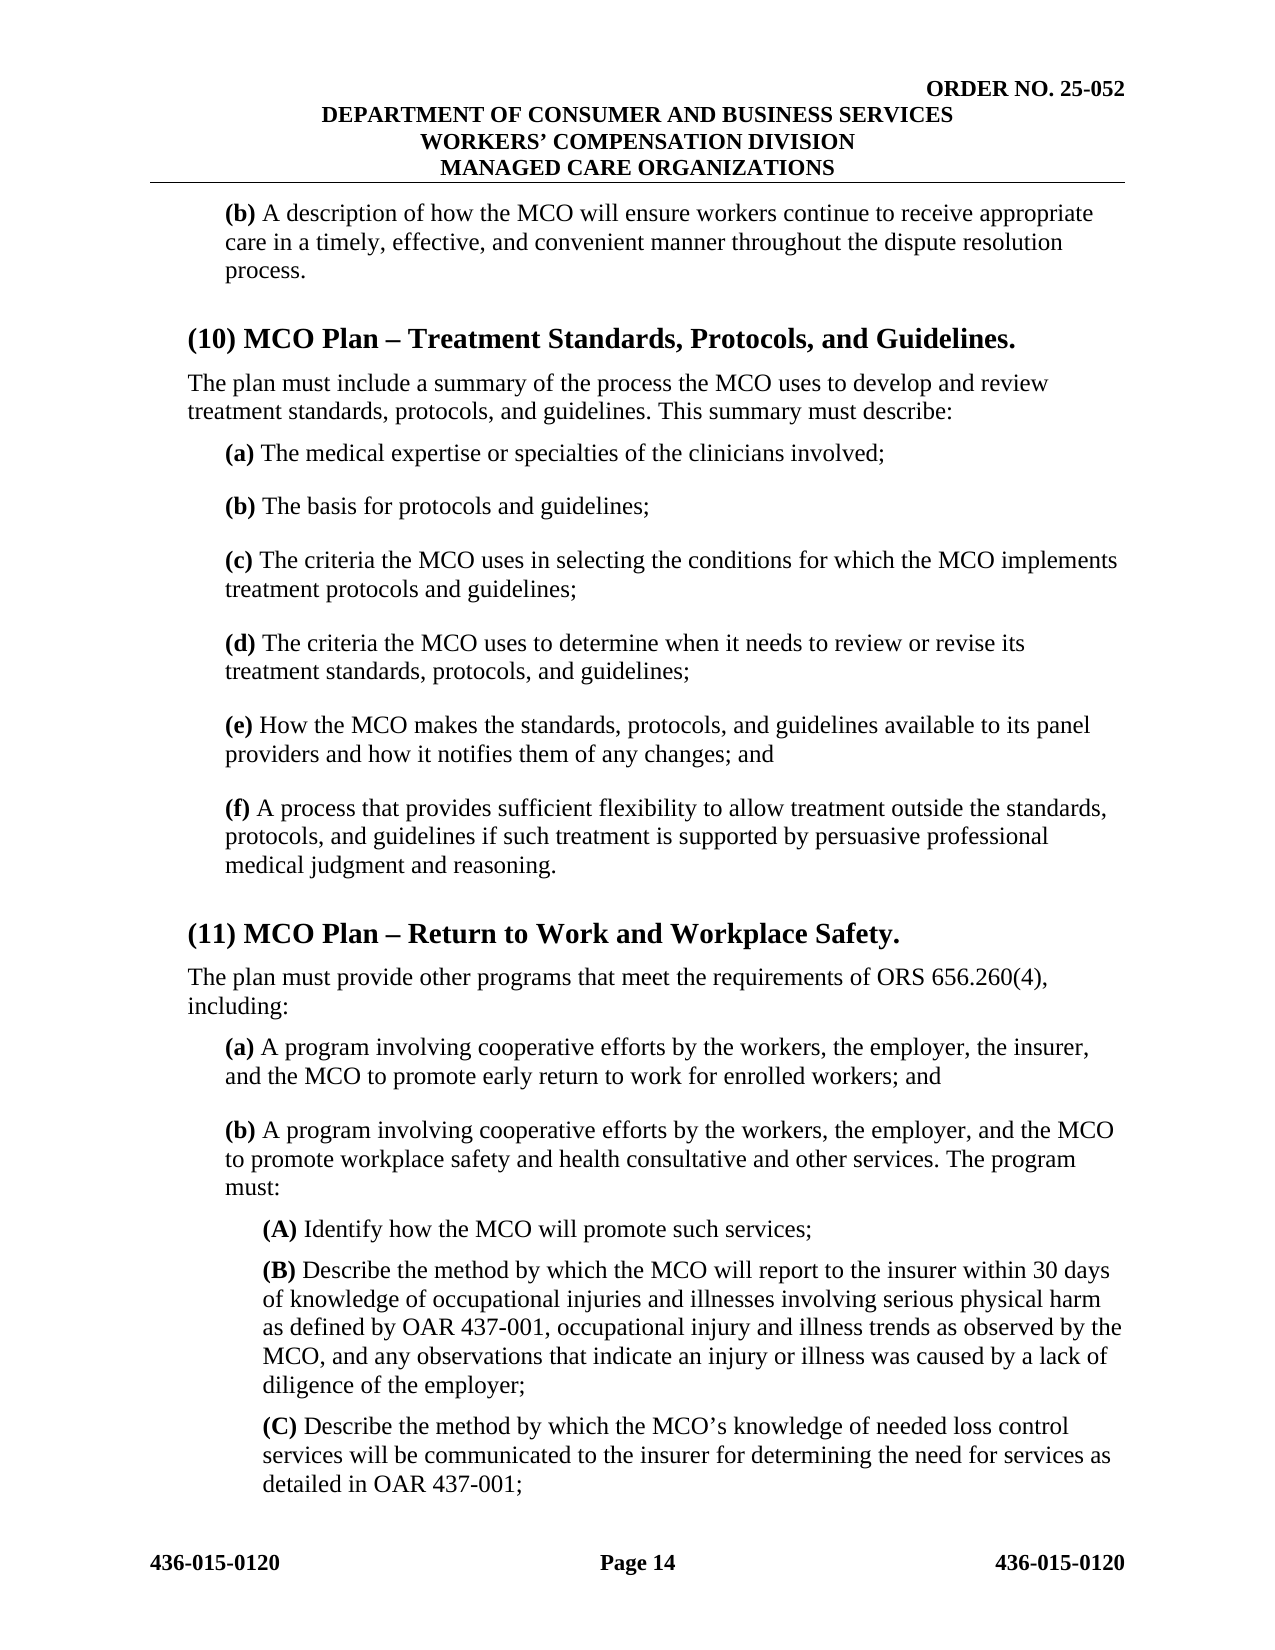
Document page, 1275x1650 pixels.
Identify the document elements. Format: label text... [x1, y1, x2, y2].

text (b) A program involving cooperative efforts by the workers, the employer, and the MCO to promote workplace safety and health consultative and other services. The program must: [225, 1115, 1125, 1201]
text The plan must provide other programs that meet the requirements of ORS 656.260(4), including: [187, 962, 1125, 1020]
text (b) A description of how the MCO will ensure workers continue to receive appropriate care in a timely, effective, and convenient manner throughout the dispute resolution process. [225, 198, 1125, 284]
text (b) The basis for protocols and guidelines; [225, 491, 1125, 520]
text (B) Describe the method by which the MCO will report to the insurer within 30 days of knowledge of occupational injuries and illnesses involving serious physical harm as defined by OAR 437-001, occupational injury and illness trends as observed by the MCO, and any observations that indicate an injury or illness was caused by a lack of diligence of the employer; [262, 1255, 1125, 1399]
subtitle (11) MCO Plan – Return to Work and Workplace Safety. [187, 916, 1125, 950]
text (c) The criteria the MCO uses in selecting the conditions for which the MCO implements treatment protocols and guidelines; [225, 545, 1125, 603]
text (A) Identify how the MCO will promote such services; [262, 1214, 1125, 1242]
text (a) A program involving cooperative efforts by the workers, the employer, the insurer, and the MCO to promote early return to work for enrolled workers; and [225, 1032, 1125, 1090]
text (e) How the MCO makes the standards, protocols, and guidelines available to its panel providers and how it notifies them of any changes; and [225, 710, 1125, 768]
text (d) The criteria the MCO uses to determine when it needs to review or revise its treatment standards, protocols, and guidelines; [225, 628, 1125, 685]
text (C) Describe the method by which the MCO’s knowledge of needed loss control services will be communicated to the insurer for determining the need for services as detailed in OAR 437-001; [262, 1411, 1125, 1497]
subtitle (10) MCO Plan – Treatment Standards, Protocols, and Guidelines. [187, 322, 1125, 355]
text (a) The medical expertise or specialties of the clinicians involved; [225, 438, 1125, 466]
text The plan must include a summary of the process the MCO uses to develop and review treatment standards, protocols, and guidelines. This summary must describe: [187, 368, 1125, 425]
text (f) A process that provides sufficient flexibility to allow treatment outside the standards, protocols, and guidelines if such treatment is supported by persuasive professional medical judgment and reasoning. [225, 793, 1125, 879]
